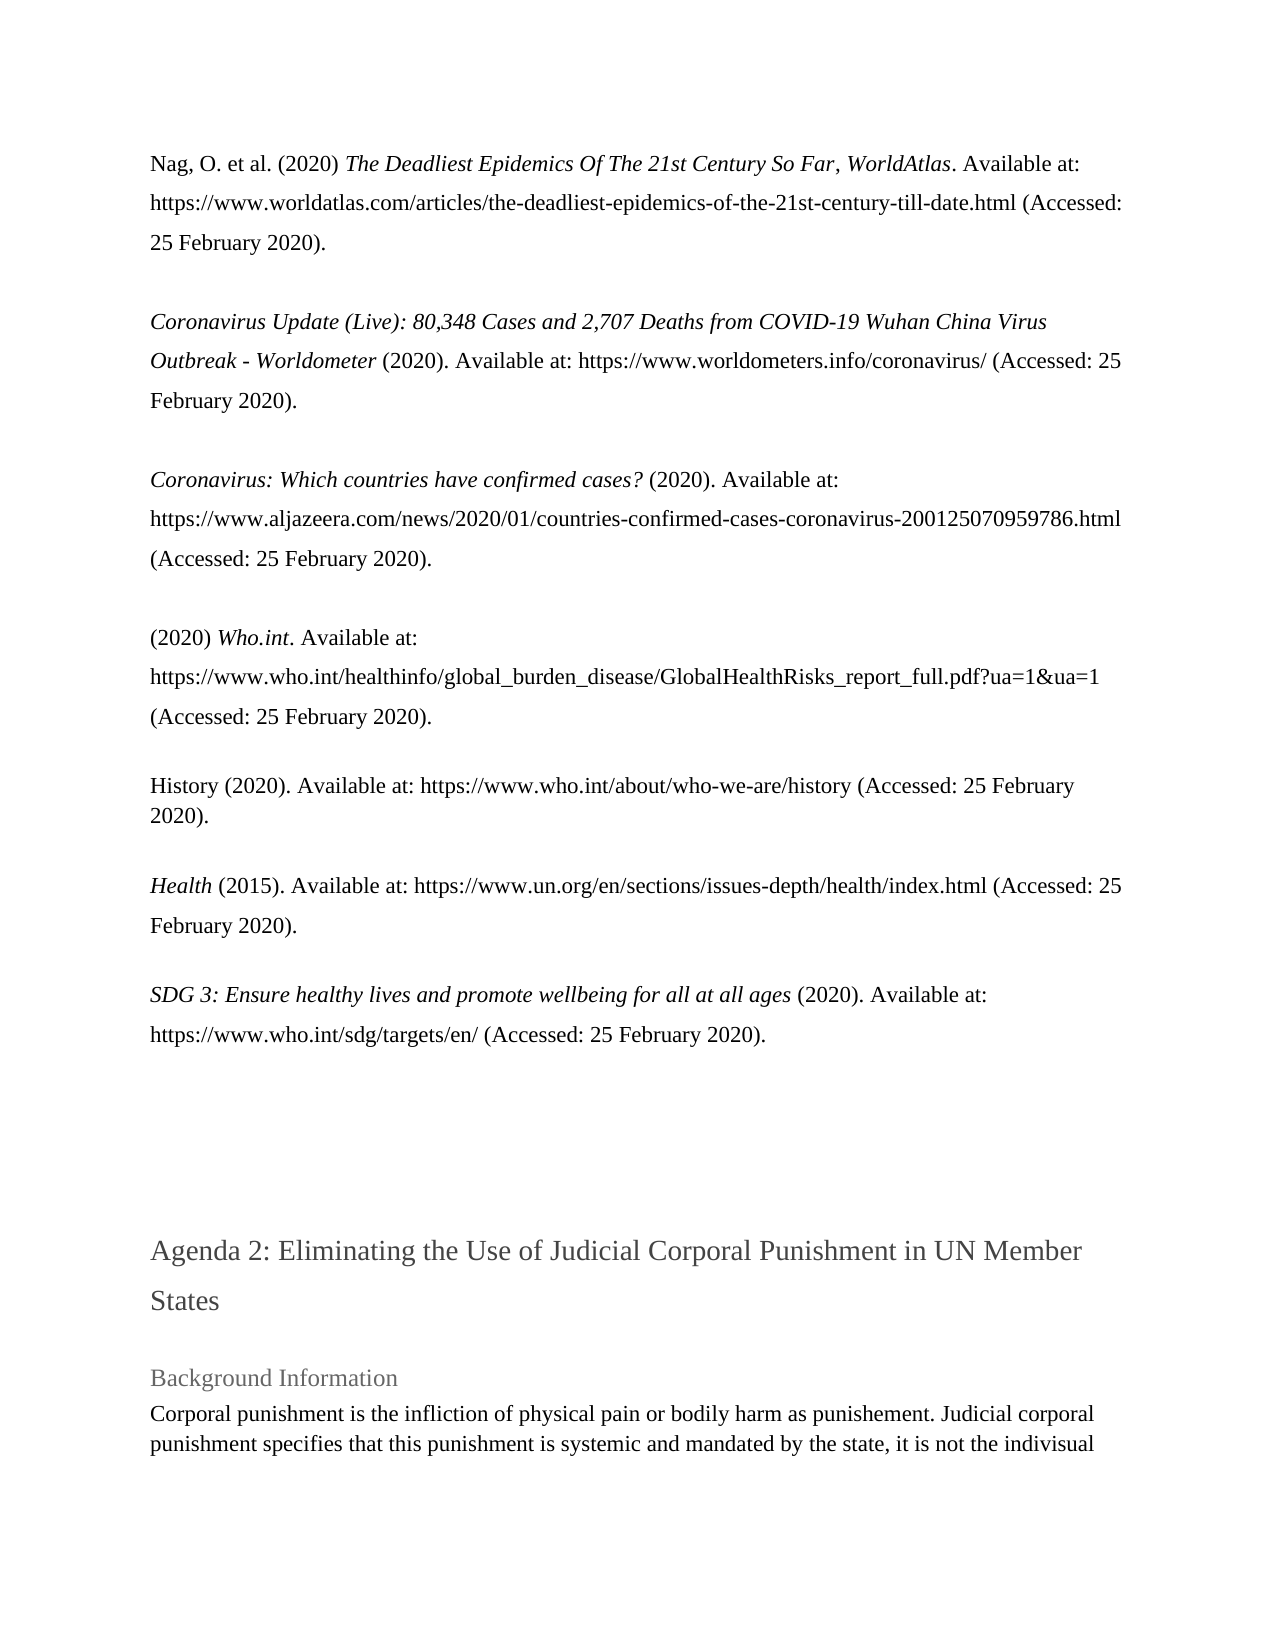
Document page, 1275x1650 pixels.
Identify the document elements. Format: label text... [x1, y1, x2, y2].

text SDG 3: Ensure healthy lives and promote wellbeing for all at all ages (2020). Available at: https://www.who.int/sdg/targets/en/ (Accessed: 25 February 2020). [150, 981, 1125, 1047]
subtitle Background Information [150, 1363, 1125, 1392]
subtitle Agenda 2: Eliminating the Use of Judicial Corporal Punishment in UN Member States [150, 1233, 1125, 1317]
text (2020) Who.int. Available at: https://www.who.int/healthinfo/global_burden_disease/GlobalHealthRisks_report_full.pdf?ua=1&ua=1 (Accessed: 25 February 2020). [150, 624, 1125, 729]
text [150, 1400, 1125, 1457]
text History (2020). Available at: https://www.who.int/about/who-we-are/history (Accessed: 25 February 2020). [150, 772, 1125, 829]
text Coronavirus Update (Live): 80,348 Cases and 2,707 Deaths from COVID-19 Wuhan China Virus Outbreak - Worldometer (2020). Available at: https://www.worldometers.info/coronavirus/ (Accessed: 25 February 2020). [150, 308, 1125, 413]
text Health (2015). Available at: https://www.un.org/en/sections/issues-depth/health/index.html (Accessed: 25 February 2020). [150, 872, 1125, 938]
text Coronavirus: Which countries have confirmed cases? (2020). Available at: https://www.aljazeera.com/news/2020/01/countries-confirmed-cases-coronavirus-200125070959786.html (Accessed: 25 February 2020). [150, 466, 1125, 571]
text Nag, O. et al. (2020) The Deadliest Epidemics Of The 21st Century So Far, WorldAtlas. Available at: https://www.worldatlas.com/articles/the-deadliest-epidemics-of-the-21st-century-till-date.html (Accessed: 25 February 2020). [150, 150, 1125, 255]
